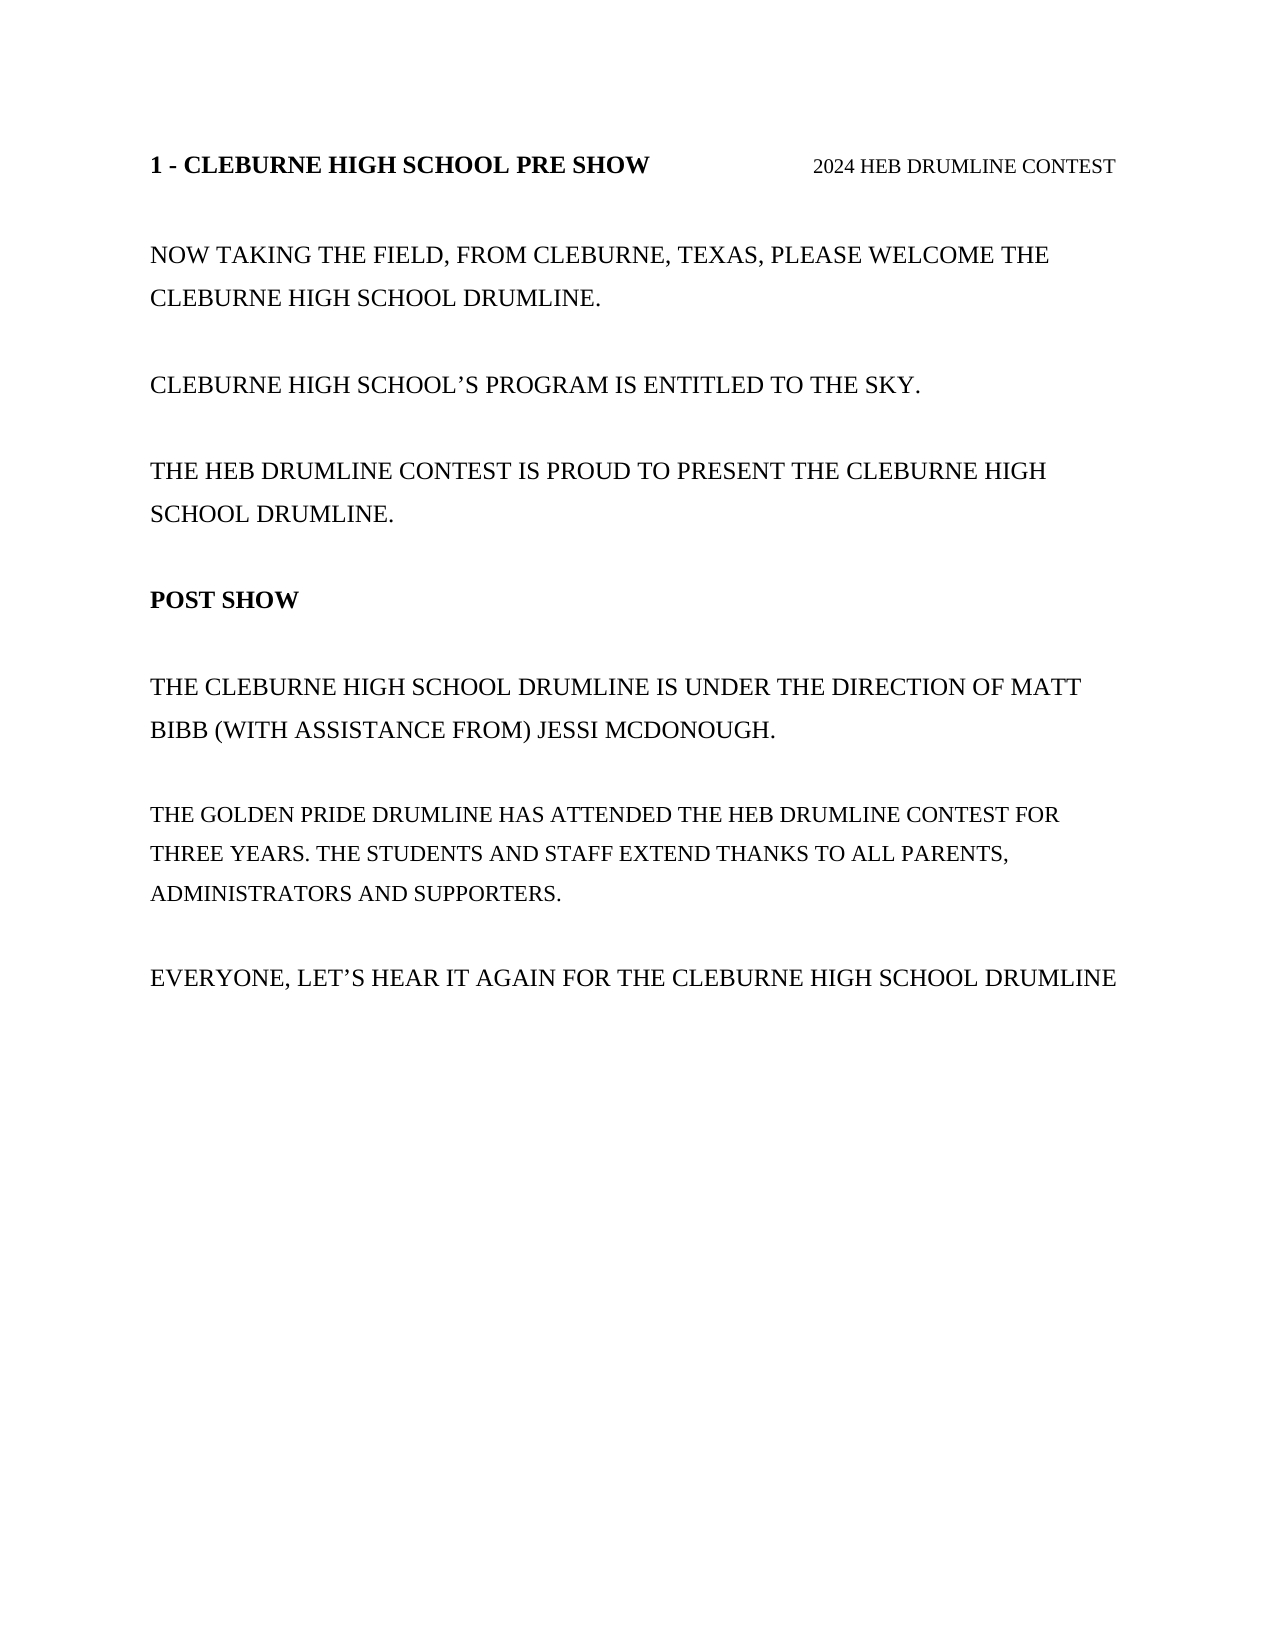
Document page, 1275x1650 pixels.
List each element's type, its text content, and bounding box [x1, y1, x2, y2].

text The Golden Pride Drumline has attended the HEB Drumline Contest for three years. The students and staff extend thanks to all parents, administrators and supporters. [150, 801, 1125, 906]
text POST SHOW [150, 585, 1125, 614]
text 1 - Cleburne High School PRE SHOW 2024 HEB DRUMLINE CONTEST [150, 150, 1125, 179]
text The HEB DRUMLINE Contest is proud to present THE Cleburne High School drumline. [150, 456, 1125, 528]
text THE Cleburne High School DRUMLINE IS UNDER THE DIRECTION OF Matt Bibb (WITH ASSISTANCE FROM) Jessi McDonough. [150, 672, 1125, 743]
text now taking the field, from Cleburne, Texas, Please welcome the Cleburne High School drumline. [150, 240, 1125, 312]
text EVERYONE, LET’S HEAR IT AGAIN FOR THE Cleburne High School DRUMLINE [150, 963, 1125, 991]
text Cleburne High School’S PROGRAM is entitled To the Sky. [150, 370, 1125, 398]
